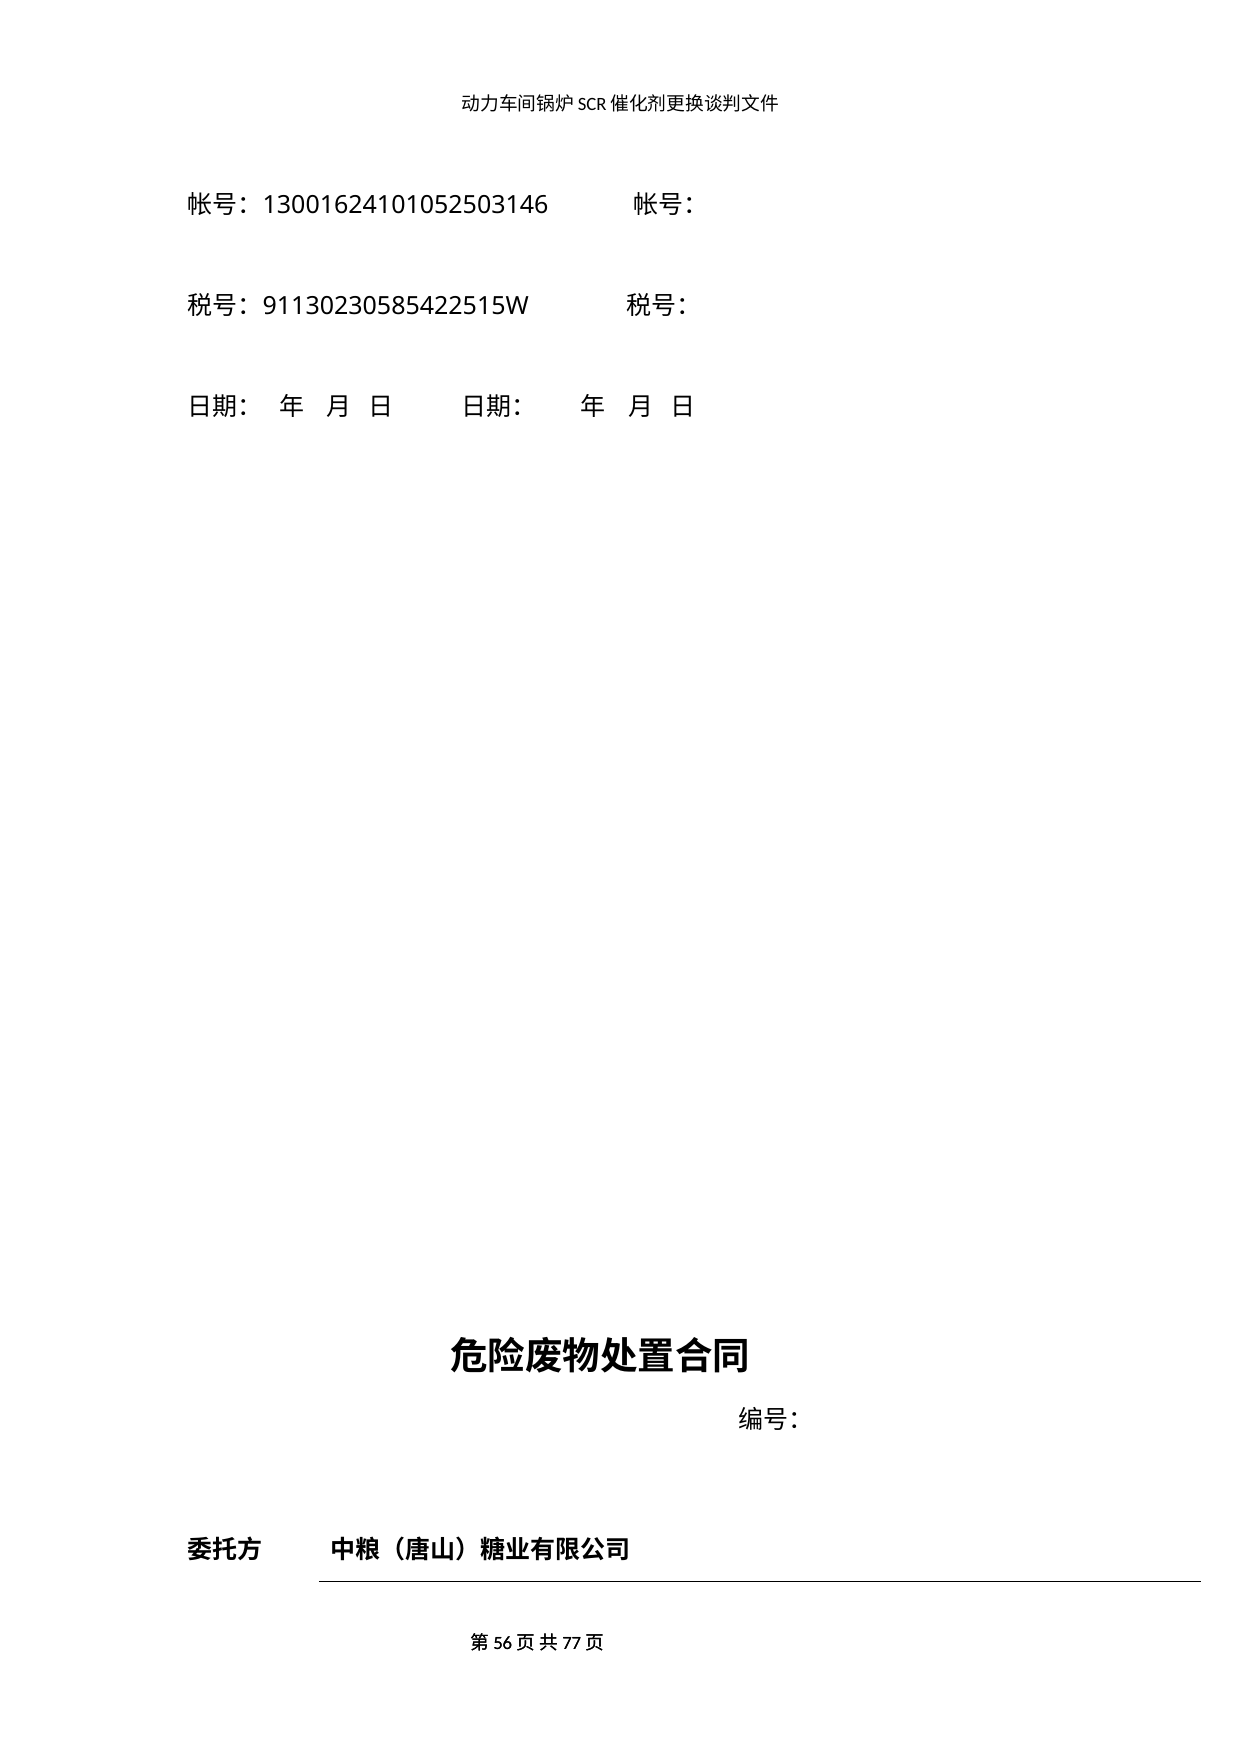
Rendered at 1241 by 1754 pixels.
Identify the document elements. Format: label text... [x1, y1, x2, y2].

text 帐号：13001624101052503146 帐号： [187, 170, 1053, 235]
text 日期： 年 月 日 日期： 年 月 日 [187, 372, 1053, 437]
table_header 中粮（唐山）糖业有限公司 [319, 1516, 1201, 1581]
table_header 委托方 （甲方）： [176, 1516, 319, 1581]
text 编号： [187, 1386, 1013, 1451]
text 税号：91130230585422515W 税号： [187, 271, 1053, 336]
text 危险废物处置合同 [187, 1321, 1013, 1386]
